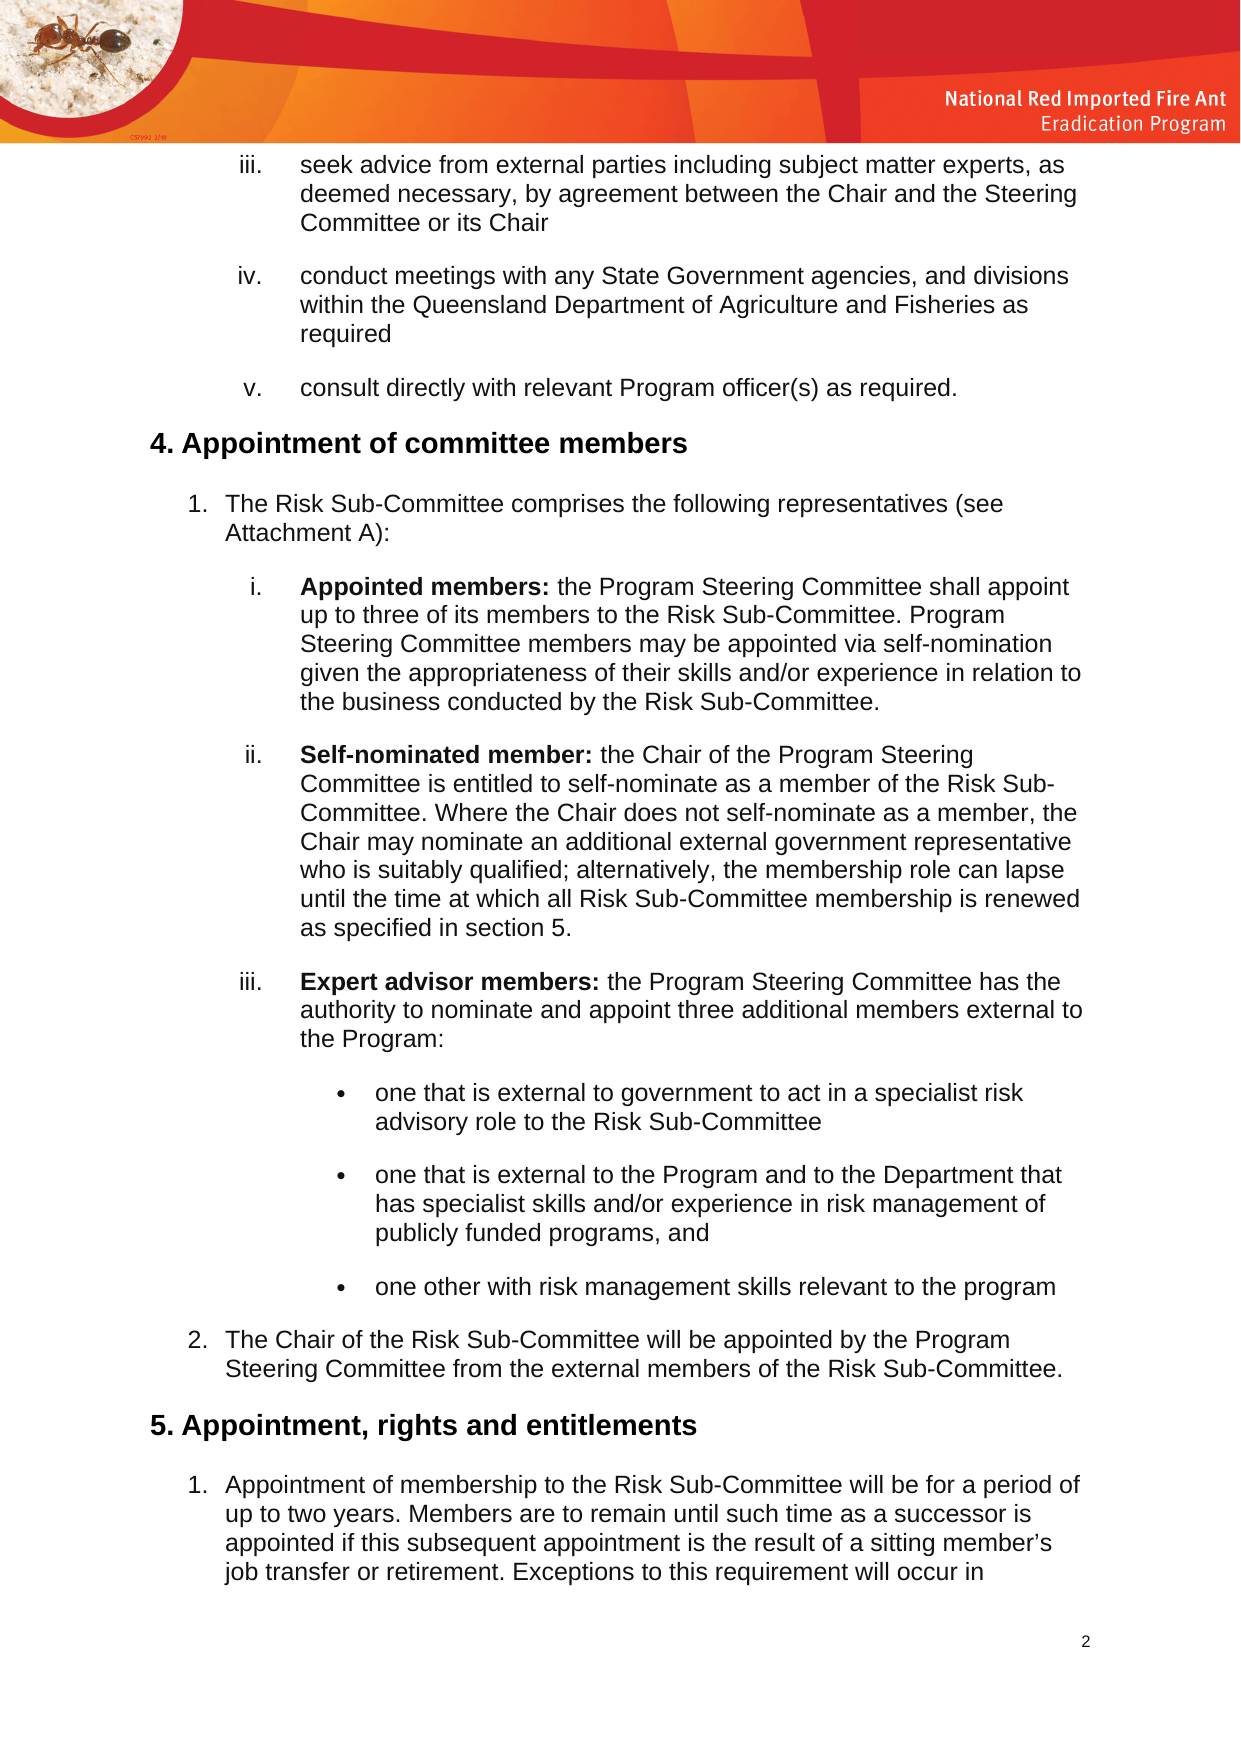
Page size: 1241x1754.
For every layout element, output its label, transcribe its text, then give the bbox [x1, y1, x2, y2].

list Self-nominated member: the Chair of the Program Steering Committee is entitled to self-nominate as a member of the Risk Sub-Committee. Where the Chair does not self-nominate as a member, the Chair may nominate an additional external government representative who is suitably qualified; alternatively, the membership role can lapse until the time at which all Risk Sub-Committee membership is renewed as specified in section 5. [262, 740, 1090, 941]
list seek advice from external parties including subject matter experts, as deemed necessary, by agreement between the Chair and the Steering Committee or its Chair [262, 150, 1090, 236]
list consult directly with relevant Program officer(s) as required. [262, 372, 1090, 401]
list one other with risk management skills relevant to the program [337, 1271, 1090, 1300]
list The Chair of the Risk Sub-Committee will be appointed by the Program Steering Committee from the external members of the Risk Sub-Committee. [187, 1325, 1090, 1383]
list Expert advisor members: the Program Steering Committee has the authority to nominate and appoint three additional members external to the Program: [262, 966, 1090, 1053]
list The Risk Sub-Committee comprises the following representatives (see Attachment A): [187, 489, 1090, 546]
list one that is external to government to act in a specialist risk advisory role to the Risk Sub-Committee [337, 1078, 1090, 1135]
list conduct meetings with any State Government agencies, and divisions within the Queensland Department of Agriculture and Fisheries as required [262, 261, 1090, 347]
list one that is external to the Program and to the Department that has specialist skills and/or experience in risk management of publicly funded programs, and [337, 1160, 1090, 1246]
subtitle 5. Appointment, rights and entitlements [150, 1408, 1090, 1441]
list Appointed members: the Program Steering Committee shall appoint up to three of its members to the Risk Sub-Committee. Program Steering Committee members may be appointed via self-nomination given the appropriateness of their skills and/or experience in relation to the business conducted by the Risk Sub-Committee. [262, 571, 1090, 715]
picture [0, 0, 1241, 144]
subtitle 4. Appointment of committee members [150, 426, 1090, 460]
